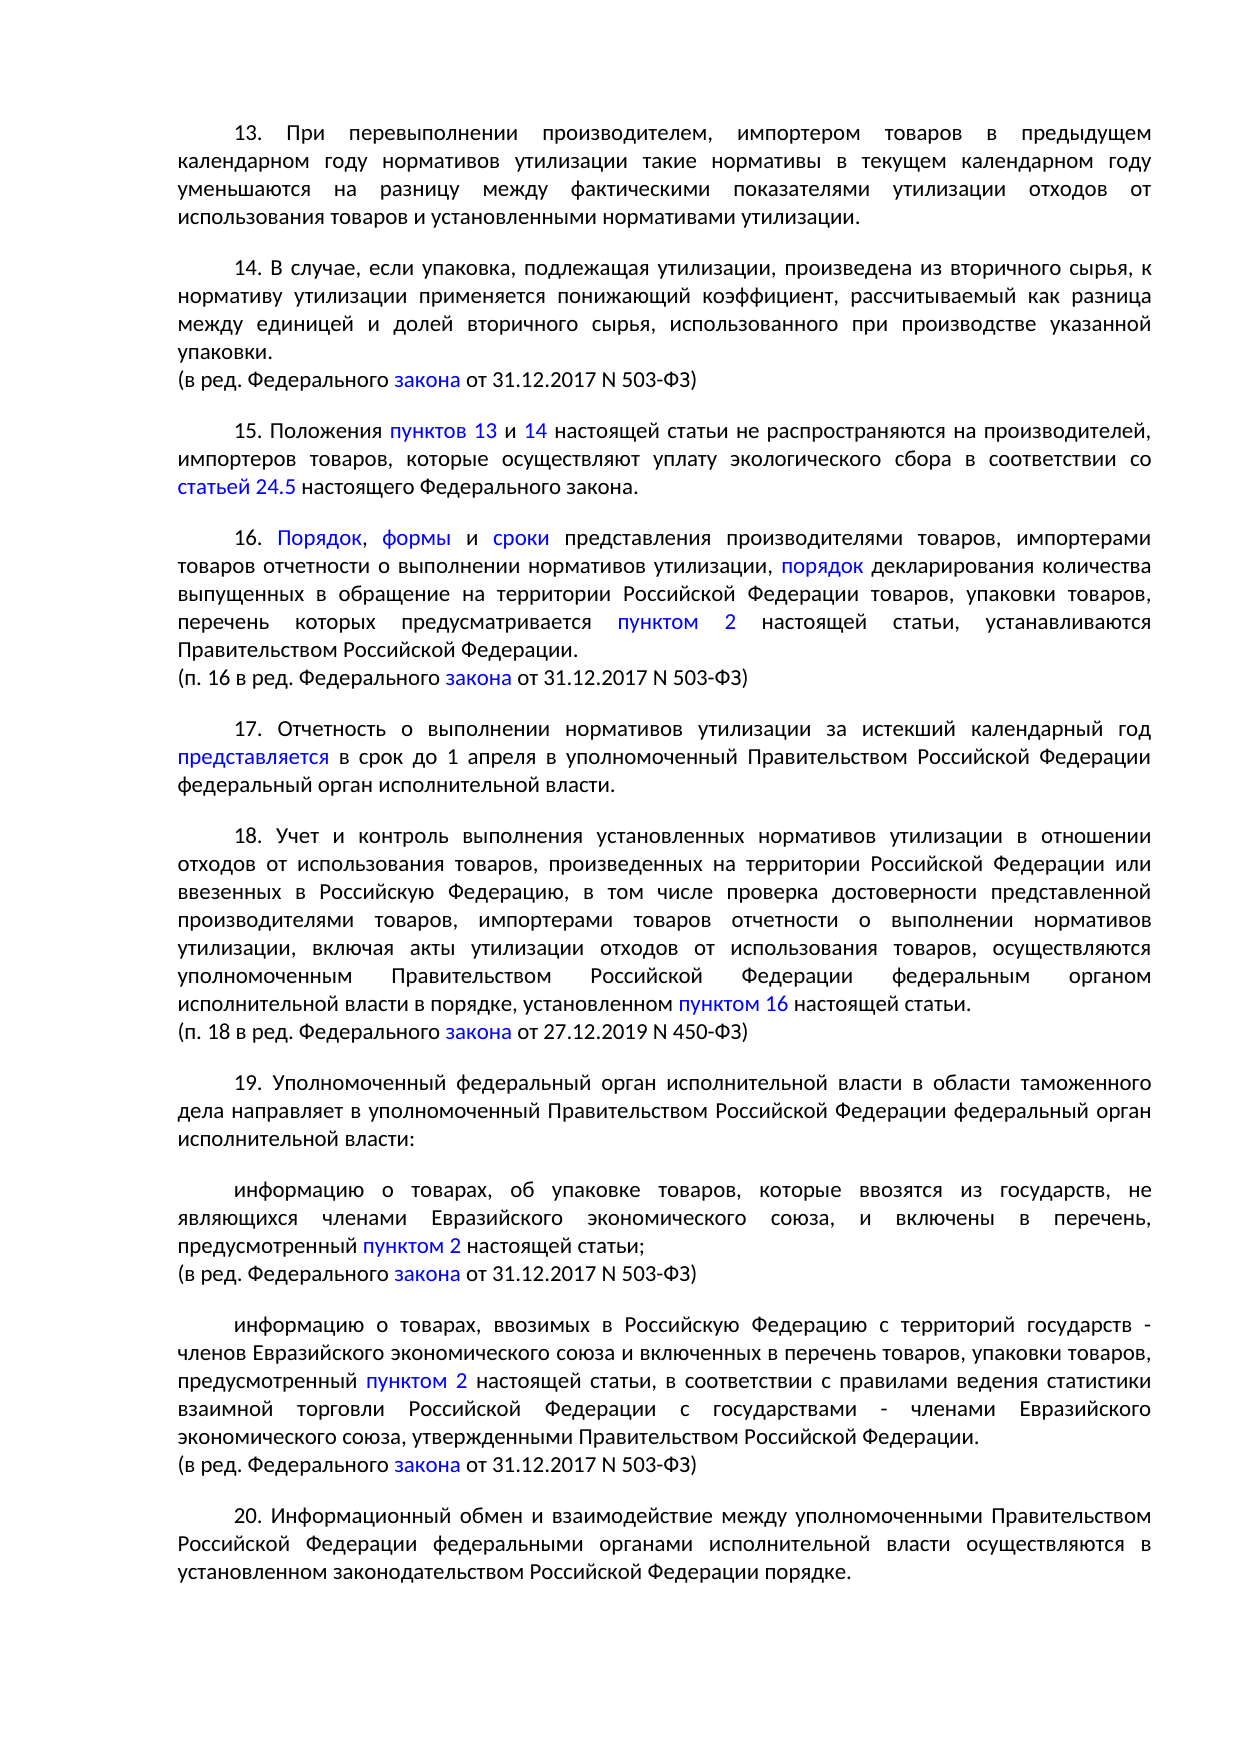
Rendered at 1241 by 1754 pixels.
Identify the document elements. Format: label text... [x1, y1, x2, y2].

text 20. Информационный обмен и взаимодействие между уполномоченными Правительством Российской Федерации федеральными органами исполнительной власти осуществляются в установленном законодательством Российской Федерации порядке. [177, 1501, 1152, 1585]
text 14. В случае, если упаковка, подлежащая утилизации, произведена из вторичного сырья, к нормативу утилизации применяется понижающий коэффициент, рассчитываемый как разница между единицей и долей вторичного сырья, использованного при производстве указанной упаковки. [177, 253, 1152, 365]
text информацию о товарах, ввозимых в Российскую Федерацию с территорий государств - членов Евразийского экономического союза и включенных в перечень товаров, упаковки товаров, предусмотренный пунктом 2 настоящей статьи, в соответствии с правилами ведения статистики взаимной торговли Российской Федерации с государствами - членами Евразийского экономического союза, утвержденными Правительством Российской Федерации. [177, 1310, 1152, 1450]
text информацию о товарах, об упаковке товаров, которые ввозятся из государств, не являющихся членами Евразийского экономического союза, и включены в перечень, предусмотренный пунктом 2 настоящей статьи; [177, 1175, 1152, 1259]
text (в ред. Федерального закона от 31.12.2017 N 503-ФЗ) [177, 365, 1152, 393]
text 15. Положения пунктов 13 и 14 настоящей статьи не распространяются на производителей, импортеров товаров, которые осуществляют уплату экологического сбора в соответствии со статьей 24.5 настоящего Федерального закона. [177, 416, 1152, 500]
text (п. 16 в ред. Федерального закона от 31.12.2017 N 503-ФЗ) [177, 663, 1152, 691]
text 17. Отчетность о выполнении нормативов утилизации за истекший календарный год представляется в срок до 1 апреля в уполномоченный Правительством Российской Федерации федеральный орган исполнительной власти. [177, 714, 1152, 798]
text 16. Порядок, формы и сроки представления производителями товаров, импортерами товаров отчетности о выполнении нормативов утилизации, порядок декларирования количества выпущенных в обращение на территории Российской Федерации товаров, упаковки товаров, перечень которых предусматривается пунктом 2 настоящей статьи, устанавливаются Правительством Российской Федерации. [177, 523, 1152, 663]
text (в ред. Федерального закона от 31.12.2017 N 503-ФЗ) [177, 1450, 1152, 1478]
text 18. Учет и контроль выполнения установленных нормативов утилизации в отношении отходов от использования товаров, произведенных на территории Российской Федерации или ввезенных в Российскую Федерацию, в том числе проверка достоверности представленной производителями товаров, импортерами товаров отчетности о выполнении нормативов утилизации, включая акты утилизации отходов от использования товаров, осуществляются уполномоченным Правительством Российской Федерации федеральным органом исполнительной власти в порядке, установленном пунктом 16 настоящей статьи. [177, 821, 1152, 1017]
text 13. При перевыполнении производителем, импортером товаров в предыдущем календарном году нормативов утилизации такие нормативы в текущем календарном году уменьшаются на разницу между фактическими показателями утилизации отходов от использования товаров и установленными нормативами утилизации. [177, 118, 1152, 230]
text (п. 18 в ред. Федерального закона от 27.12.2019 N 450-ФЗ) [177, 1017, 1152, 1045]
text 19. Уполномоченный федеральный орган исполнительной власти в области таможенного дела направляет в уполномоченный Правительством Российской Федерации федеральный орган исполнительной власти: [177, 1068, 1152, 1152]
text (в ред. Федерального закона от 31.12.2017 N 503-ФЗ) [177, 1259, 1152, 1287]
